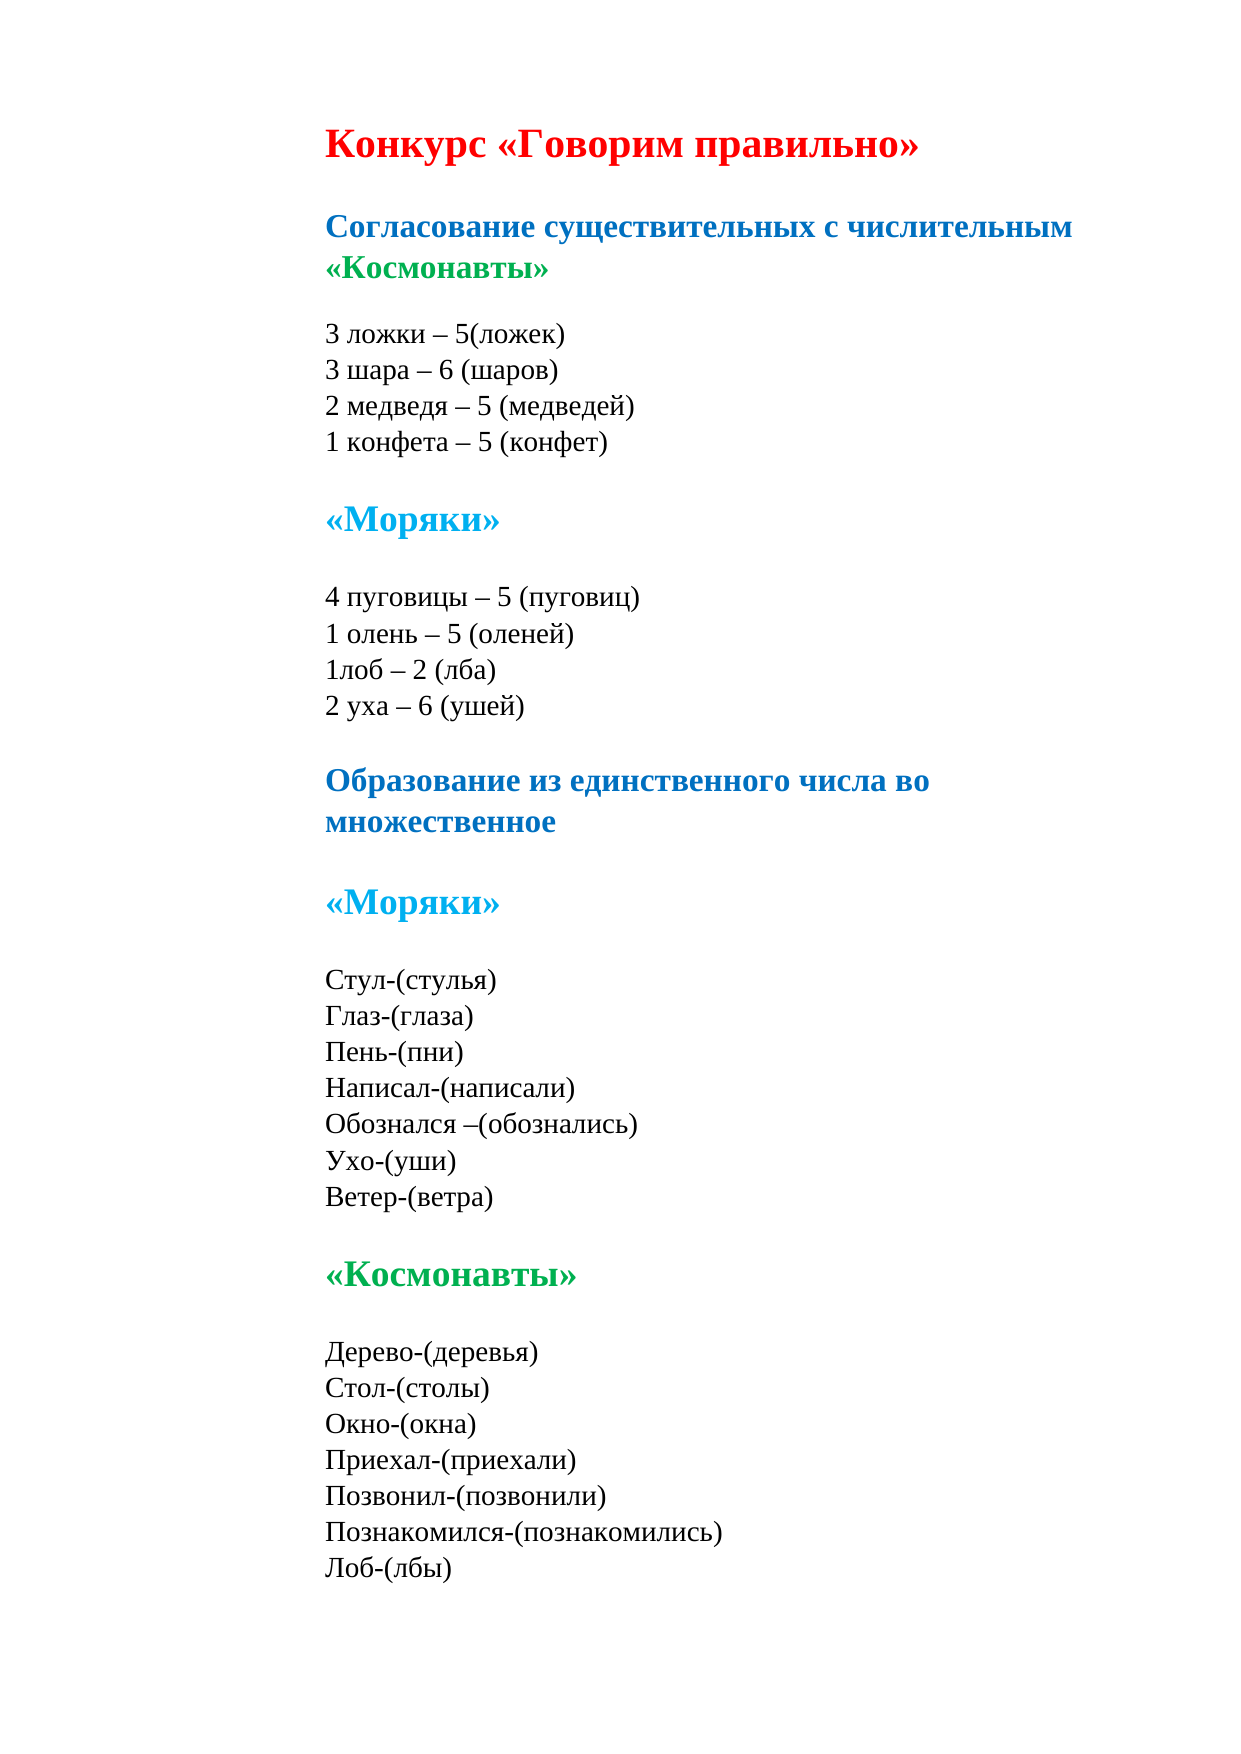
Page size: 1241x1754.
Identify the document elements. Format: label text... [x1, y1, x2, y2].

list 1 конфета – 5 (конфет) [325, 424, 1152, 458]
list Позвонил-(позвонили) [325, 1478, 1152, 1512]
list Конкурс «Говорим правильно» [325, 118, 1152, 166]
list 1 олень – 5 (оленей) [325, 616, 1152, 649]
list Согласование существительных с числительным [325, 206, 1152, 244]
list Окно-(окна) [325, 1406, 1152, 1439]
list Познакомился-(познакомились) [325, 1514, 1152, 1548]
list «Космонавты» [325, 1251, 1152, 1294]
list 1лоб – 2 (лба) [325, 652, 1152, 685]
list «Моряки» [325, 879, 1152, 922]
list Обознался –(обознались) [325, 1106, 1152, 1140]
list Стол-(столы) [325, 1370, 1152, 1403]
list Ветер-(ветра) [325, 1179, 1152, 1212]
list Ухо-(уши) [325, 1143, 1152, 1176]
list Образование из единственного числа во множественное [325, 760, 1152, 840]
list Дерево-(деревья) [325, 1334, 1152, 1367]
list «Моряки» [325, 497, 1152, 540]
list «Космонавты» [325, 247, 1152, 314]
list Глаз-(глаза) [325, 998, 1152, 1032]
list Пень-(пни) [325, 1034, 1152, 1068]
list Лоб-(лбы) [325, 1551, 1152, 1584]
list 4 пуговицы – 5 (пуговиц) [325, 579, 1152, 613]
list Приехал-(приехали) [325, 1442, 1152, 1476]
list Написал-(написали) [325, 1070, 1152, 1104]
list 2 уха – 6 (ушей) [325, 688, 1152, 722]
list 3 ложки – 5(ложек) [325, 316, 1152, 350]
list 2 медведя – 5 (медведей) [325, 388, 1152, 422]
list Стул-(стулья) [325, 962, 1152, 995]
list 3 шара – 6 (шаров) [325, 352, 1152, 386]
